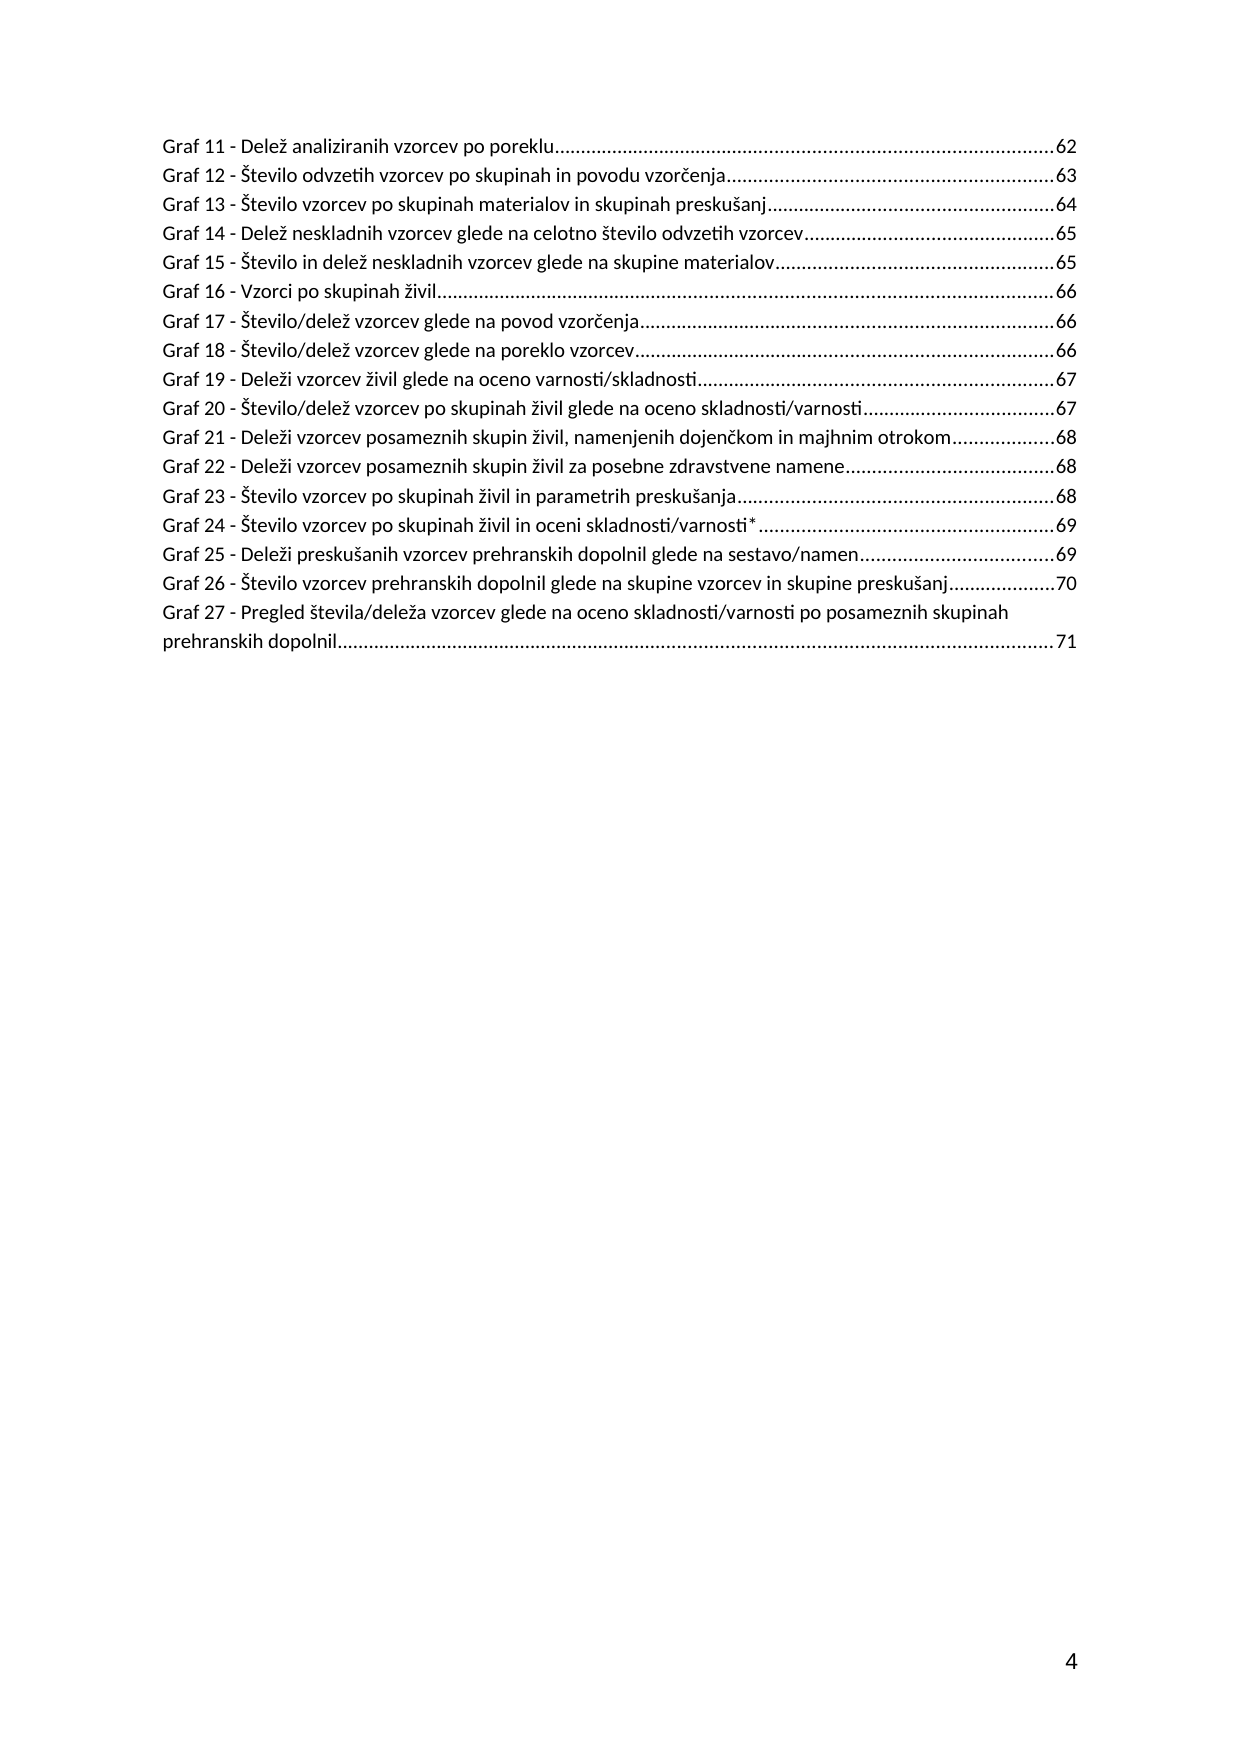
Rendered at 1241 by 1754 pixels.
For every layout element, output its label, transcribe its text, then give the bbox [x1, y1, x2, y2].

text Graf 13 - Število vzorcev po skupinah materialov in skupinah preskušanj 64 [162, 191, 1078, 217]
text Graf 19 - Deleži vzorcev živil glede na oceno varnosti/skladnosti 67 [162, 366, 1078, 392]
text Graf 12 - Število odvzetih vzorcev po skupinah in povodu vzorčenja 63 [162, 162, 1078, 187]
text Graf 15 - Število in delež neskladnih vzorcev glede na skupine materialov 65 [162, 249, 1078, 275]
text Graf 21 - Deleži vzorcev posameznih skupin živil, namenjenih dojenčkom in majhnim otrokom 68 [162, 424, 1078, 450]
text Graf 25 - Deleži preskušanih vzorcev prehranskih dopolnil glede na sestavo/namen 69 [162, 541, 1078, 567]
text Graf 14 - Delež neskladnih vzorcev glede na celotno število odvzetih vzorcev 65 [162, 220, 1078, 246]
text Graf 11 - Delež analiziranih vzorcev po poreklu 62 [162, 133, 1078, 158]
text Graf 22 - Deleži vzorcev posameznih skupin živil za posebne zdravstvene namene 68 [162, 454, 1078, 479]
text Graf 18 - Število/delež vzorcev glede na poreklo vzorcev 66 [162, 337, 1078, 362]
text Graf 23 - Število vzorcev po skupinah živil in parametrih preskušanja 68 [162, 483, 1078, 508]
text Graf 16 - Vzorci po skupinah živil 66 [162, 279, 1078, 304]
text Graf 24 - Število vzorcev po skupinah živil in oceni skladnosti/varnosti* 69 [162, 512, 1078, 537]
text Graf 17 - Število/delež vzorcev glede na povod vzorčenja 66 [162, 308, 1078, 333]
text Graf 20 - Število/delež vzorcev po skupinah živil glede na oceno skladnosti/varnosti 67 [162, 395, 1078, 421]
text Graf 27 - Pregled števila/deleža vzorcev glede na oceno skladnosti/varnosti po posameznih skupinah prehranskih dopolnil 71 [162, 599, 1078, 654]
text Graf 26 - Število vzorcev prehranskih dopolnil glede na skupine vzorcev in skupine preskušanj 70 [162, 570, 1078, 596]
